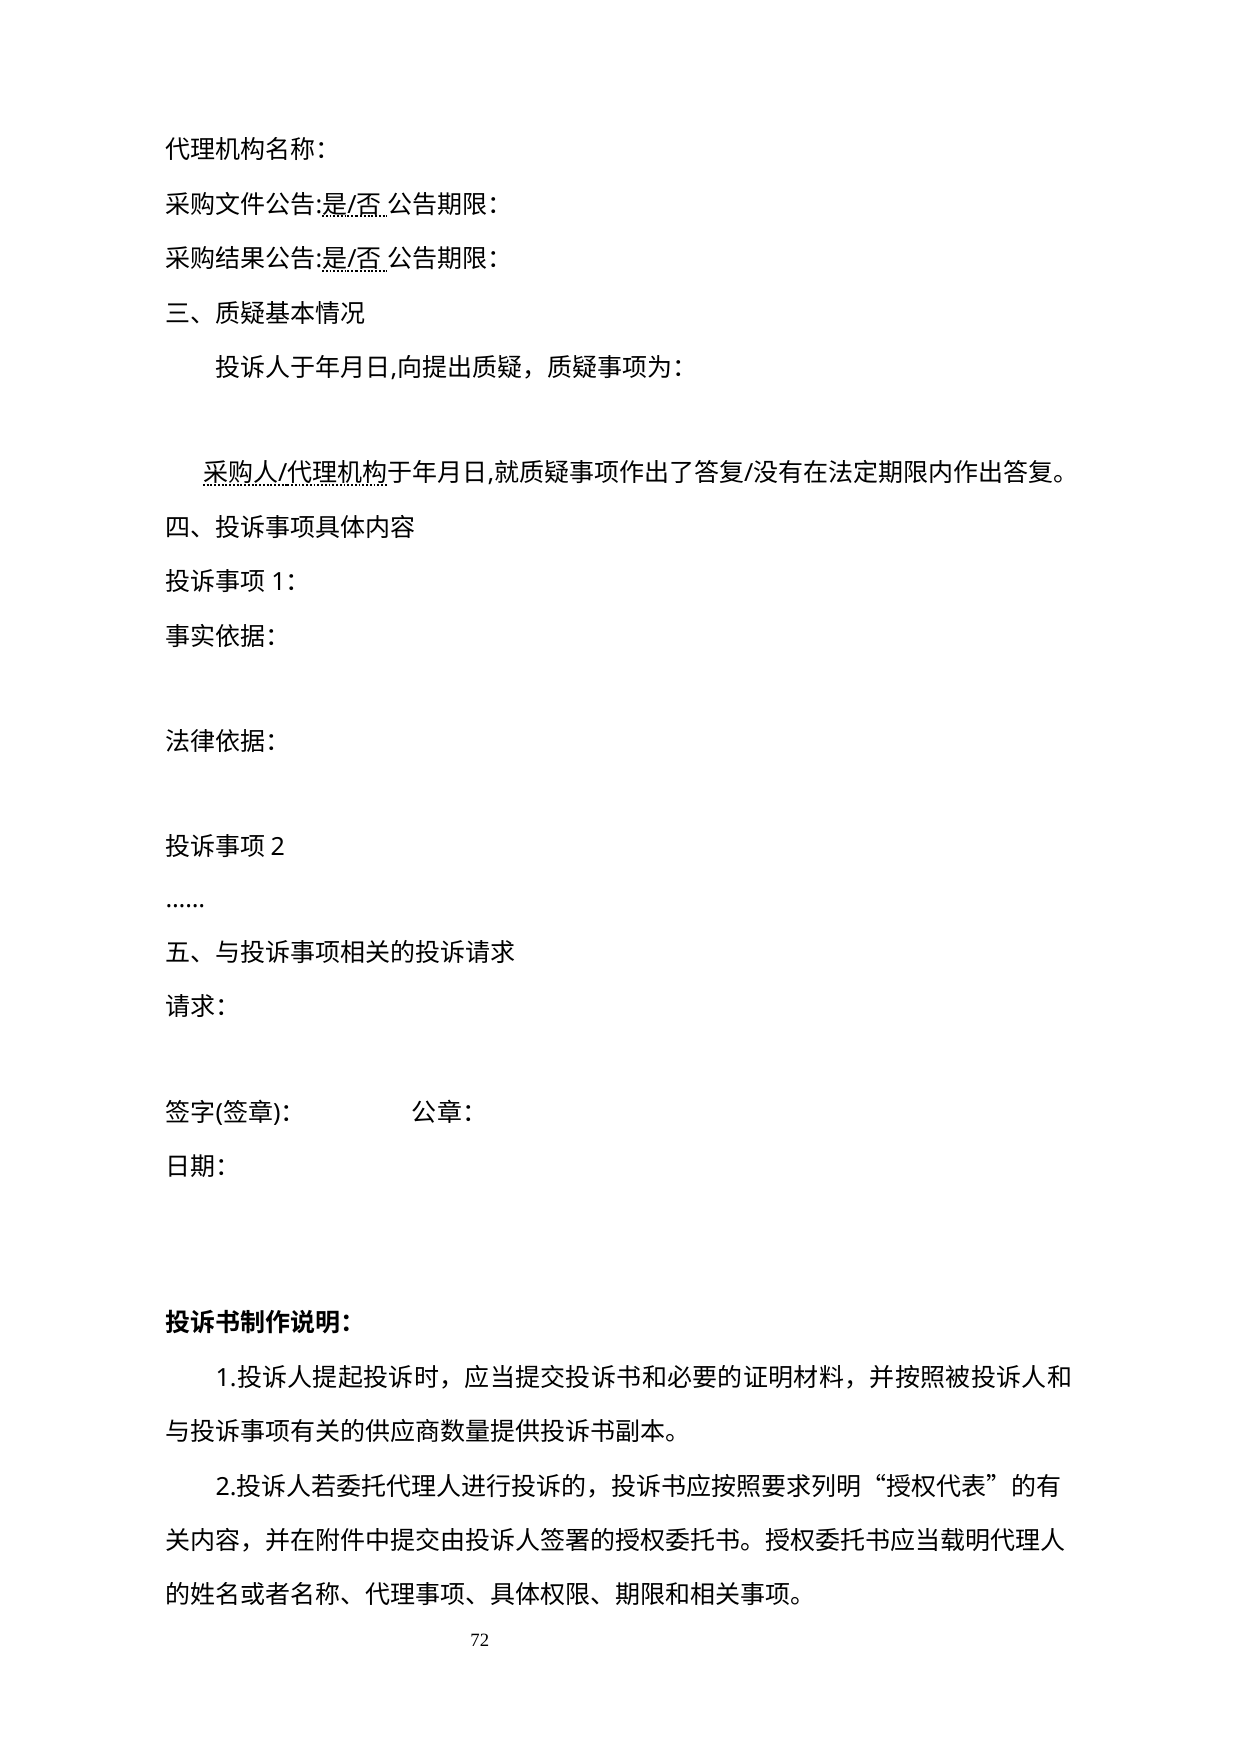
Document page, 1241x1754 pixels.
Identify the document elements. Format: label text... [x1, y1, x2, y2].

text 投诉事项2 [165, 827, 1075, 863]
text 2.投诉人若委托代理人进行投诉的，投诉书应按照要求列明“授权代表”的有关内容，并在附件中提交由投诉人签署的授权委托书。授权委托书应当载明代理人的姓名或者名称、代理事项、具体权限、期限和相关事项。 [165, 1466, 1075, 1611]
text 四、投诉事项具体内容 [165, 507, 1075, 543]
text 投诉书制作说明： [165, 1303, 1075, 1339]
text …… [165, 881, 1075, 915]
text 三、质疑基本情况 [165, 293, 1075, 329]
text 事实依据： [165, 616, 1075, 652]
text 采购人/代理机构于年月日,就质疑事项作出了答复/没有在法定期限内作出答复。 [165, 453, 1075, 489]
text 投诉事项 1： [165, 562, 1075, 598]
text 采购文件公告:是/否 公告期限： [165, 184, 1075, 221]
text 投诉人于年月日,向提出质疑，质疑事项为： [165, 347, 1075, 384]
text 日期： [165, 1146, 1075, 1183]
text 签字(签章)： 公章： [165, 1092, 1075, 1128]
text 采购结果公告:是/否 公告期限： [165, 239, 1075, 275]
text 请求： [165, 987, 1075, 1023]
text 代理机构名称： [165, 130, 1075, 166]
text 五、与投诉事项相关的投诉请求 [165, 932, 1075, 968]
text 1.投诉人提起投诉时，应当提交投诉书和必要的证明材料，并按照被投诉人和与投诉事项有关的供应商数量提供投诉书副本。 [165, 1357, 1075, 1448]
text 法律依据： [165, 721, 1075, 758]
